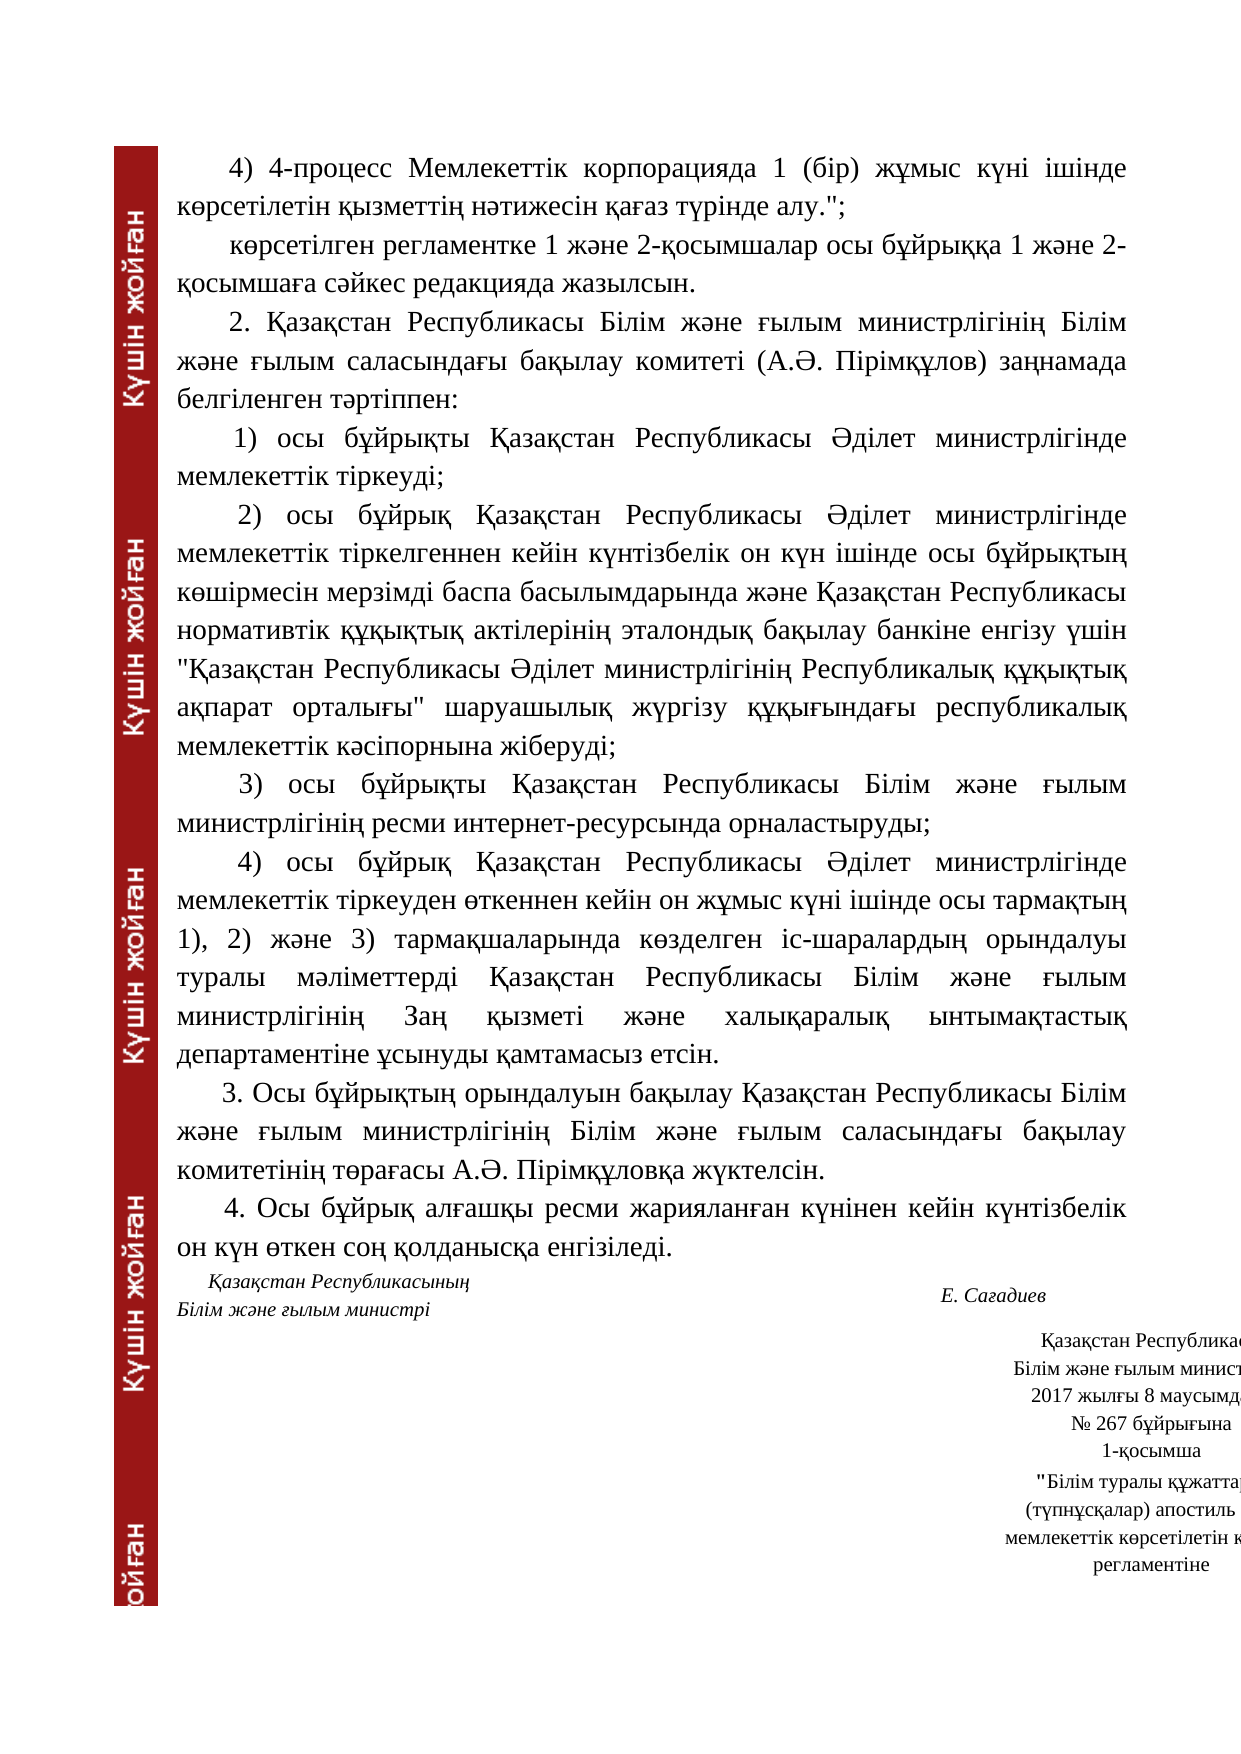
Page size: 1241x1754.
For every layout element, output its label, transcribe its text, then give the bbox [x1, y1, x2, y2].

text 2. Қазақстан Республикасы Білім және ғылым министрлігінің Білім және ғылым саласындағы бақылау комитеті (А.Ә. Пірімқұлов) заңнамада белгіленген тәртіппен: [112, 304, 1128, 415]
picture [114, 492, 158, 497]
picture [114, 839, 158, 844]
table_header Е. Сағадиев [939, 1268, 1240, 1326]
text 2) осы бұйрық Қазақстан Республикасы Әділет министрлігінде мемлекеттік тіркелгеннен кейін күнтізбелік он күн ішінде осы бұйрықтың көшірмесін мерзімді баспа басылымдарында және Қазақстан Республикасы нормативтік құқықтық актілерінің эталондық бақылау банкіне енгізу үшін "Қазақстан Республикасы Әділет министрлігінің Республикалық құқықтық ақпарат орталығы" шаруашылық жүргізу құқығындағы республикалық мемлекеттік кәсіпорнына жіберуді; [112, 497, 1128, 762]
picture [114, 146, 158, 150]
text 1) осы бұйрықты Қазақстан Республикасы Әділет министрлігінде мемлекеттік тіркеуді; [112, 420, 1128, 492]
picture [114, 299, 158, 304]
text 4. Осы бұйрық алғашқы ресми жарияланған күнінен кейін күнтізбелік он күн өткен соң қолданысқа енгізіледі. [112, 1191, 1128, 1263]
table_header Қазақстан Республикасының Білім және ғылым министрі [101, 1268, 939, 1326]
text 4) 4-процесс Мемлекеттік корпорацияда 1 (бір) жұмыс күні ішінде көрсетілетін қызметтің нәтижесін қағаз түрінде алу."; [112, 150, 1128, 222]
picture [114, 1186, 158, 1191]
picture [114, 1263, 158, 1268]
text 3) осы бұйрықты Қазақстан Республикасы Білім және ғылым министрлігінің ресми интернет-ресурсында орналастыруды; [112, 767, 1128, 839]
table_cell [101, 1468, 912, 1578]
text 3. Осы бұйрықтың орындалуын бақылау Қазақстан Республикасы Білім және ғылым министрлігінің Білім және ғылым саласындағы бақылау комитетінің төрағасы А.Ә. Пірімқұловқа жүктелсін. [112, 1075, 1128, 1186]
picture [114, 415, 158, 420]
table_header [101, 1326, 912, 1468]
picture [114, 762, 158, 767]
text 4) осы бұйрық Қазақстан Республикасы Әділет министрлігінде мемлекеттік тіркеуден өткеннен кейін он жұмыс күні ішінде осы тармақтың 1), 2) және 3) тармақшаларында көзделген іс-шаралардың орындалуы туралы мәліметтерді Қазақстан Республикасы Білім және ғылым министрлігінің Заң қызметі және халықаралық ынтымақтастық департаментіне ұсынуды қамтамасыз етсін. [112, 844, 1128, 1070]
text көрсетілген регламентке 1 және 2-қосымшалар осы бұйрыққа 1 және 2-қосымшаға сәйкес редакцияда жазылсын. [112, 227, 1128, 299]
table_cell "Білім туралы құжаттарға (түпнұсқалар) апостиль қою мемлекеттік көрсетілетін қызмет регламентіне 1-қосымша [912, 1468, 1240, 1578]
picture [114, 1070, 158, 1075]
picture [114, 1578, 158, 1606]
picture [114, 222, 158, 227]
table_header Қазақстан Республикасы Білім және ғылым министрінің 2017 жылғы 8 маусымдағы № 267 бұйрығына 1-қосымша [912, 1326, 1240, 1468]
